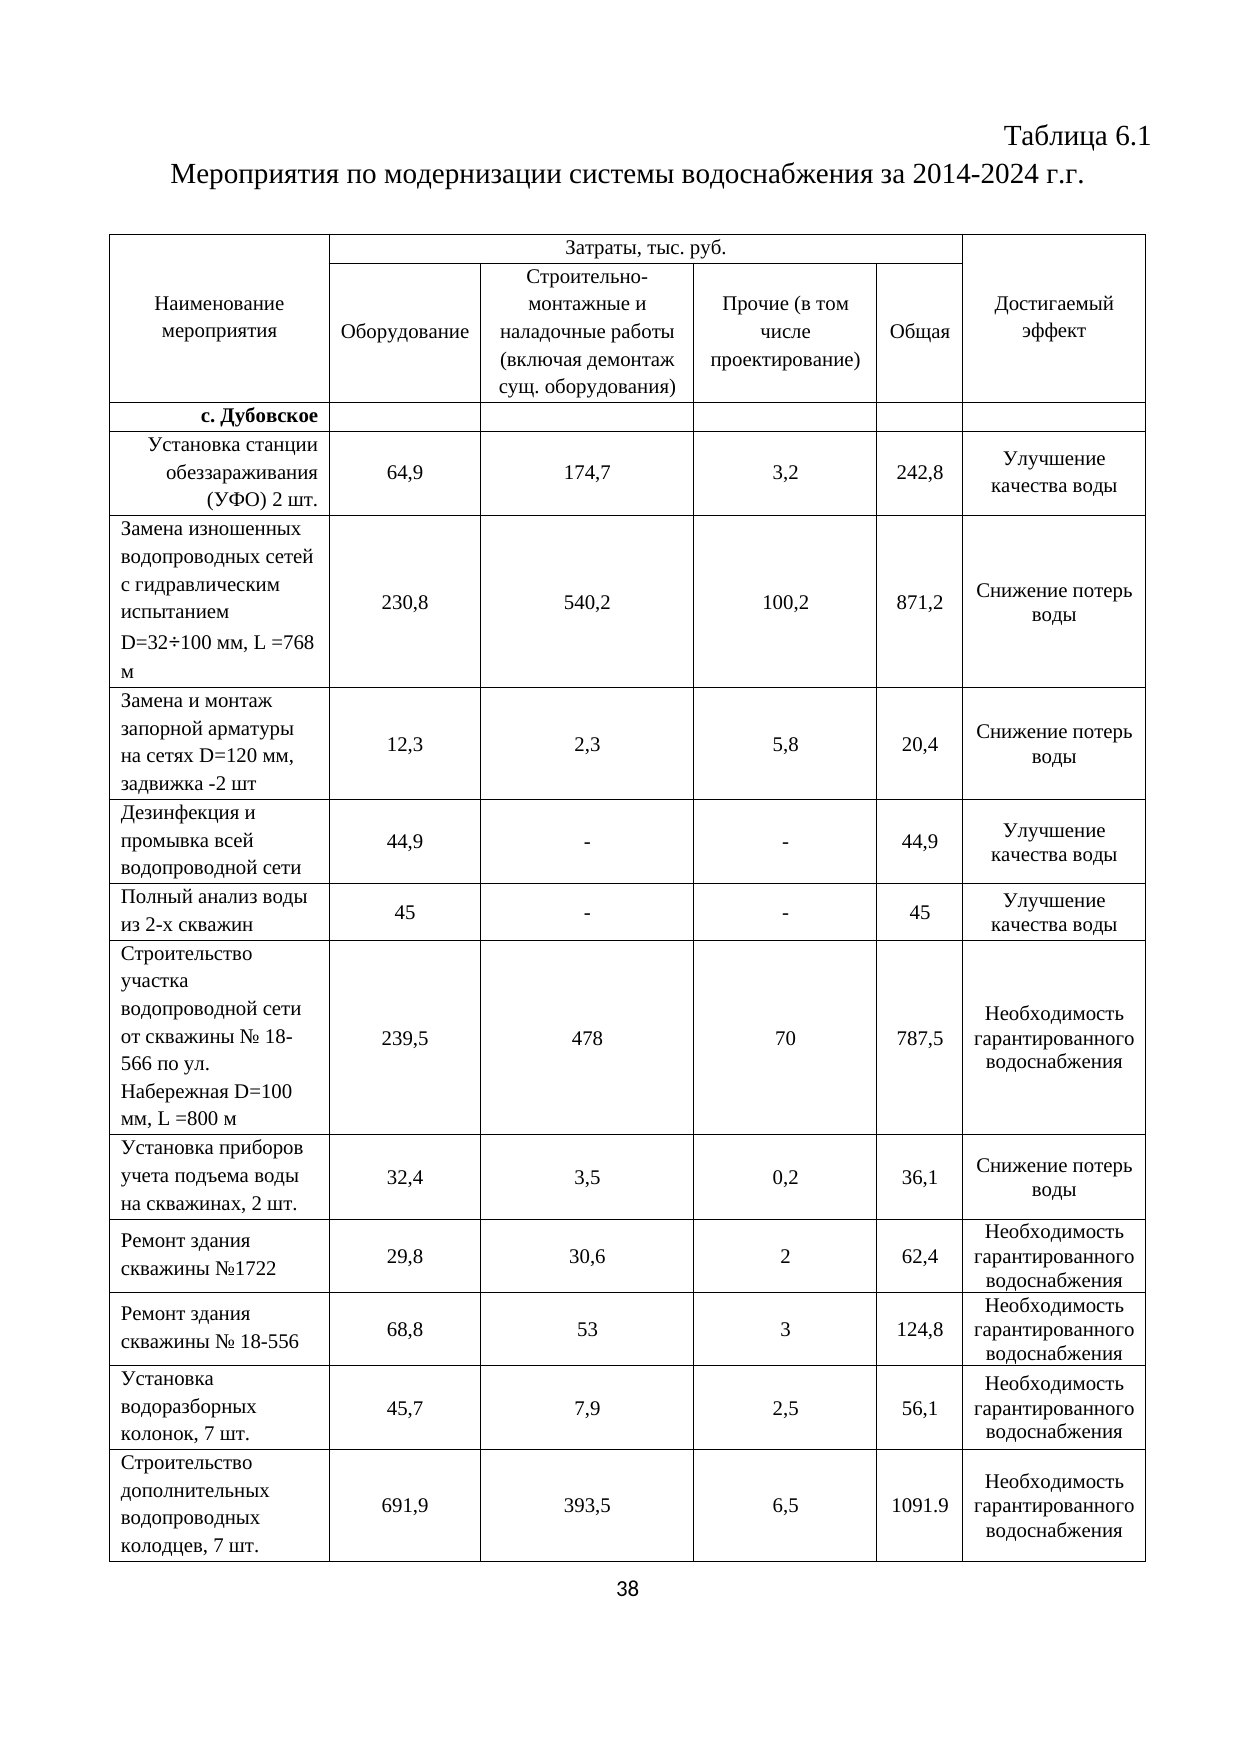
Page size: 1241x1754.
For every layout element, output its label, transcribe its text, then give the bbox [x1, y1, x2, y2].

table_cell Дезинфекция и промывка всей водопроводной сети [110, 800, 329, 883]
table_cell 124,8 [877, 1293, 962, 1365]
table_cell Необходимость гарантированного водоснабжения [963, 1366, 1145, 1449]
table_cell - [481, 884, 693, 940]
table_cell 5,8 [694, 688, 876, 799]
table_cell 393,5 [481, 1450, 693, 1561]
table_cell Улучшение качества воды [963, 884, 1145, 940]
table_cell 871,2 [877, 516, 962, 687]
table_cell 242,8 [877, 432, 962, 515]
table_cell 12,3 [330, 688, 480, 799]
table_cell 64,9 [330, 432, 480, 515]
table_cell 3 [694, 1293, 876, 1365]
table_cell 20,4 [877, 688, 962, 799]
table_cell 478 [481, 941, 693, 1134]
text Таблица 6.1 [103, 118, 1152, 152]
table_cell Замена изношенных водопроводных сетей с гидравлическим испытанием D=32÷100 мм, L =768 м [110, 516, 329, 687]
table_cell Оборудование [330, 264, 480, 402]
table_cell 53 [481, 1293, 693, 1365]
table_cell [694, 403, 876, 431]
table_cell 691,9 [330, 1450, 480, 1561]
table_cell Установка станции обеззараживания (УФО) 2 шт. [110, 432, 329, 515]
table_cell Строительство дополнительных водопроводных колодцев, 7 шт. [110, 1450, 329, 1561]
table_header Наименование мероприятия [110, 235, 329, 402]
table_cell с. Дубовское [110, 403, 329, 431]
table_cell Необходимость гарантированного водоснабжения [963, 1450, 1145, 1561]
table_cell Необходимость гарантированного водоснабжения [963, 1293, 1145, 1365]
table_cell 44,9 [330, 800, 480, 883]
table_cell [330, 403, 480, 431]
table_cell 62,4 [877, 1220, 962, 1292]
table_cell 45,7 [330, 1366, 480, 1449]
table_cell - [481, 800, 693, 883]
table_cell Снижение потерь воды [963, 1135, 1145, 1218]
table_cell Общая [877, 264, 962, 402]
table_cell Ремонт здания скважины №1722 [110, 1220, 329, 1292]
table_cell 230,8 [330, 516, 480, 687]
table_cell 0,2 [694, 1135, 876, 1218]
table_cell Снижение потерь воды [963, 516, 1145, 687]
table_cell Необходимость гарантированного водоснабжения [963, 941, 1145, 1134]
table_cell 30,6 [481, 1220, 693, 1292]
table_cell Ремонт здания скважины № 18-556 [110, 1293, 329, 1365]
table_header Затраты, тыс. руб. [330, 235, 962, 263]
table_cell 239,5 [330, 941, 480, 1134]
table_cell 174,7 [481, 432, 693, 515]
table_cell [963, 403, 1145, 431]
table_cell 36,1 [877, 1135, 962, 1218]
table_cell 45 [877, 884, 962, 940]
table_cell 45 [330, 884, 480, 940]
table_cell 56,1 [877, 1366, 962, 1449]
table_cell 787,5 [877, 941, 962, 1134]
table_cell 3,2 [694, 432, 876, 515]
table_cell [877, 403, 962, 431]
table_cell - [694, 884, 876, 940]
table_cell Прочие (в том числе проектирование) [694, 264, 876, 402]
table_cell 540,2 [481, 516, 693, 687]
table_cell Полный анализ воды из 2-х скважин [110, 884, 329, 940]
table_cell 44,9 [877, 800, 962, 883]
table_cell Снижение потерь воды [963, 688, 1145, 799]
table_cell 32,4 [330, 1135, 480, 1218]
table_cell 6,5 [694, 1450, 876, 1561]
table_cell 2 [694, 1220, 876, 1292]
table_cell 2,3 [481, 688, 693, 799]
table_cell 100,2 [694, 516, 876, 687]
text Мероприятия по модернизации системы водоснабжения за 2014-2024 г.г. [103, 157, 1152, 190]
table_cell 68,8 [330, 1293, 480, 1365]
table_cell 70 [694, 941, 876, 1134]
table_cell Установка приборов учета подъема воды на скважинах, 2 шт. [110, 1135, 329, 1218]
table_cell Улучшение качества воды [963, 432, 1145, 515]
table_cell Необходимость гарантированного водоснабжения [963, 1220, 1145, 1292]
table_cell Строительство участка водопроводной сети от скважины № 18-566 по ул. Набережная D=100 мм, L =800 м [110, 941, 329, 1134]
table_cell Строительно-монтажные и наладочные работы (включая демонтаж сущ. оборудования) [481, 264, 693, 402]
table_cell Улучшение качества воды [963, 800, 1145, 883]
table_cell Замена и монтаж запорной арматуры на сетях D=120 мм, задвижка -2 шт [110, 688, 329, 799]
table_cell 7,9 [481, 1366, 693, 1449]
table_cell [481, 403, 693, 431]
table_header Достигаемый эффект [963, 235, 1145, 402]
table_cell - [694, 800, 876, 883]
table_cell 2,5 [694, 1366, 876, 1449]
table_cell 3,5 [481, 1135, 693, 1218]
table_cell 1091.9 [877, 1450, 962, 1561]
table_cell Установка водоразборных колонок, 7 шт. [110, 1366, 329, 1449]
table_cell 29,8 [330, 1220, 480, 1292]
